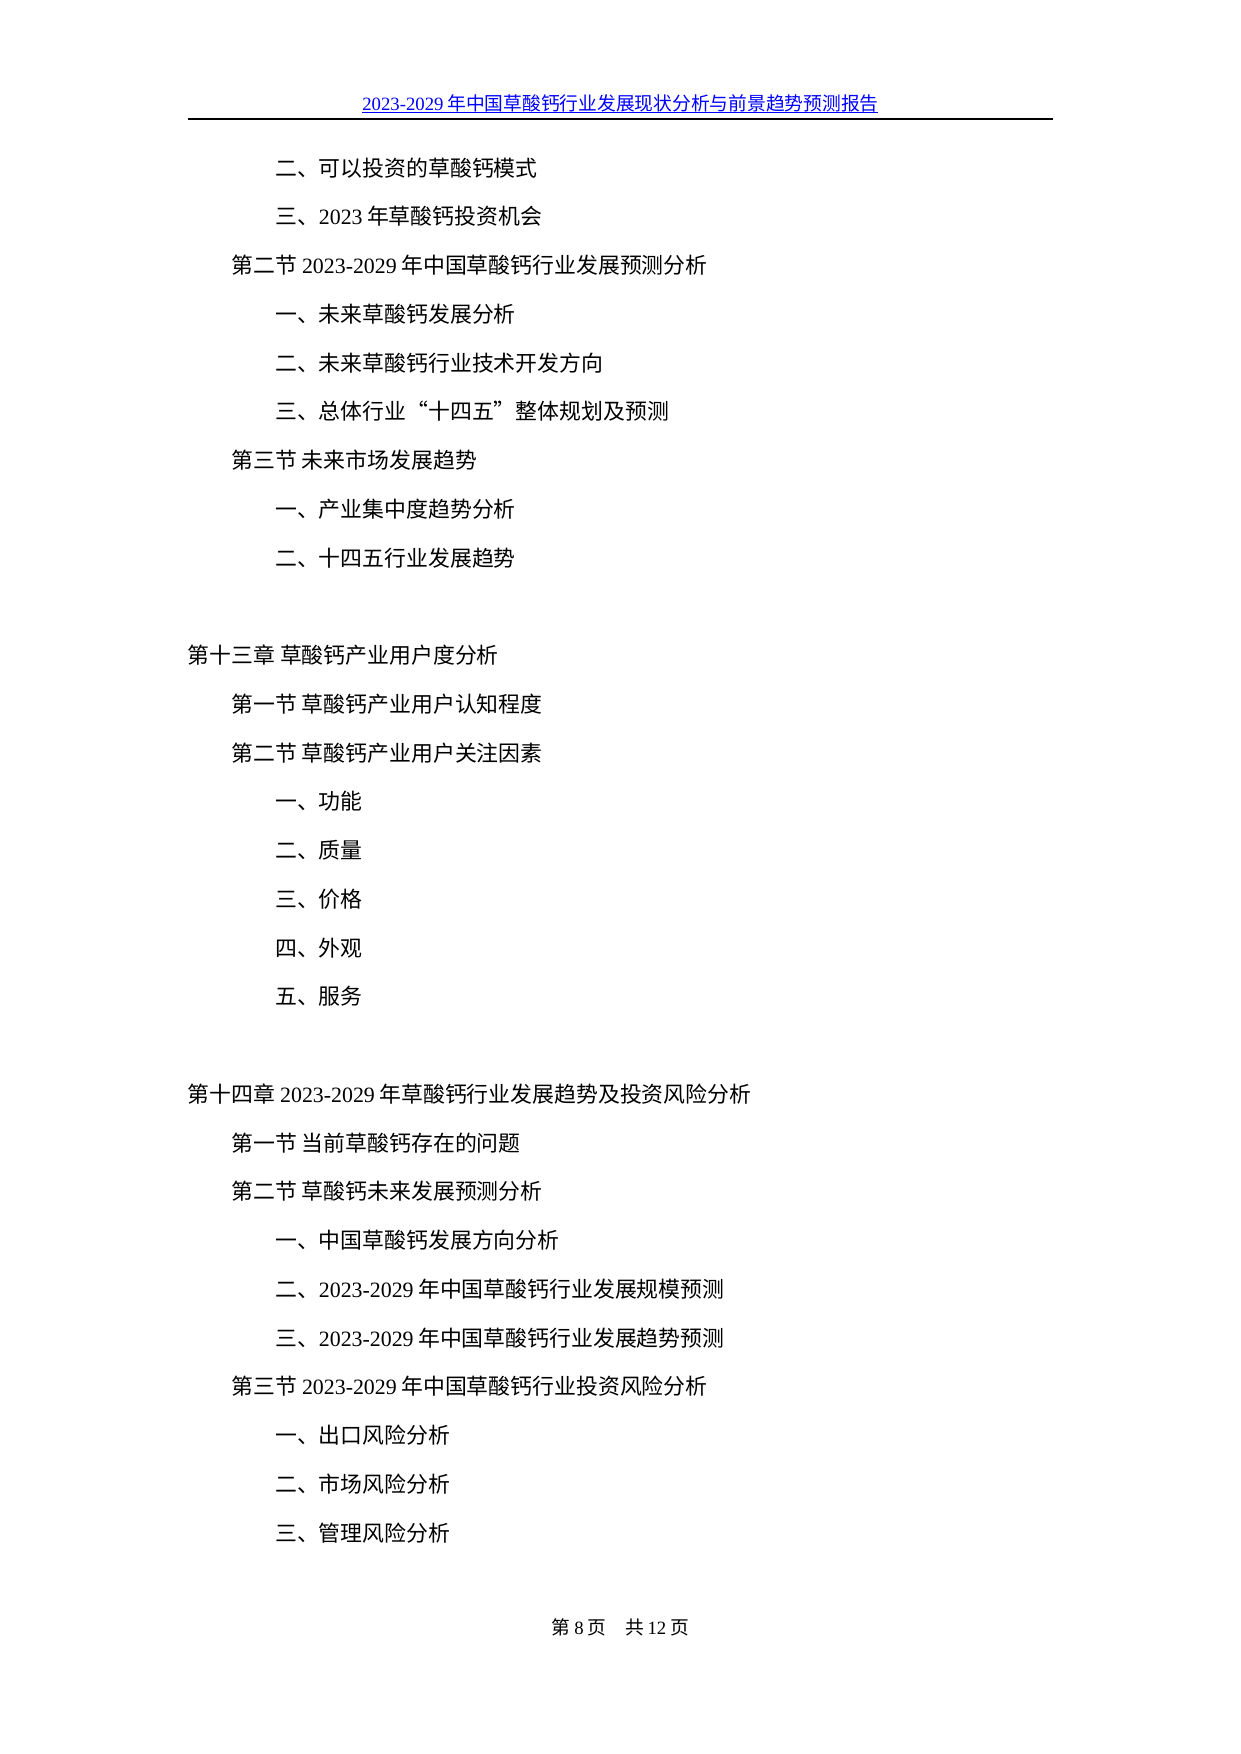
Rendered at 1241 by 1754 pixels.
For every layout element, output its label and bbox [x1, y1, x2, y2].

text [187, 150, 1053, 1548]
